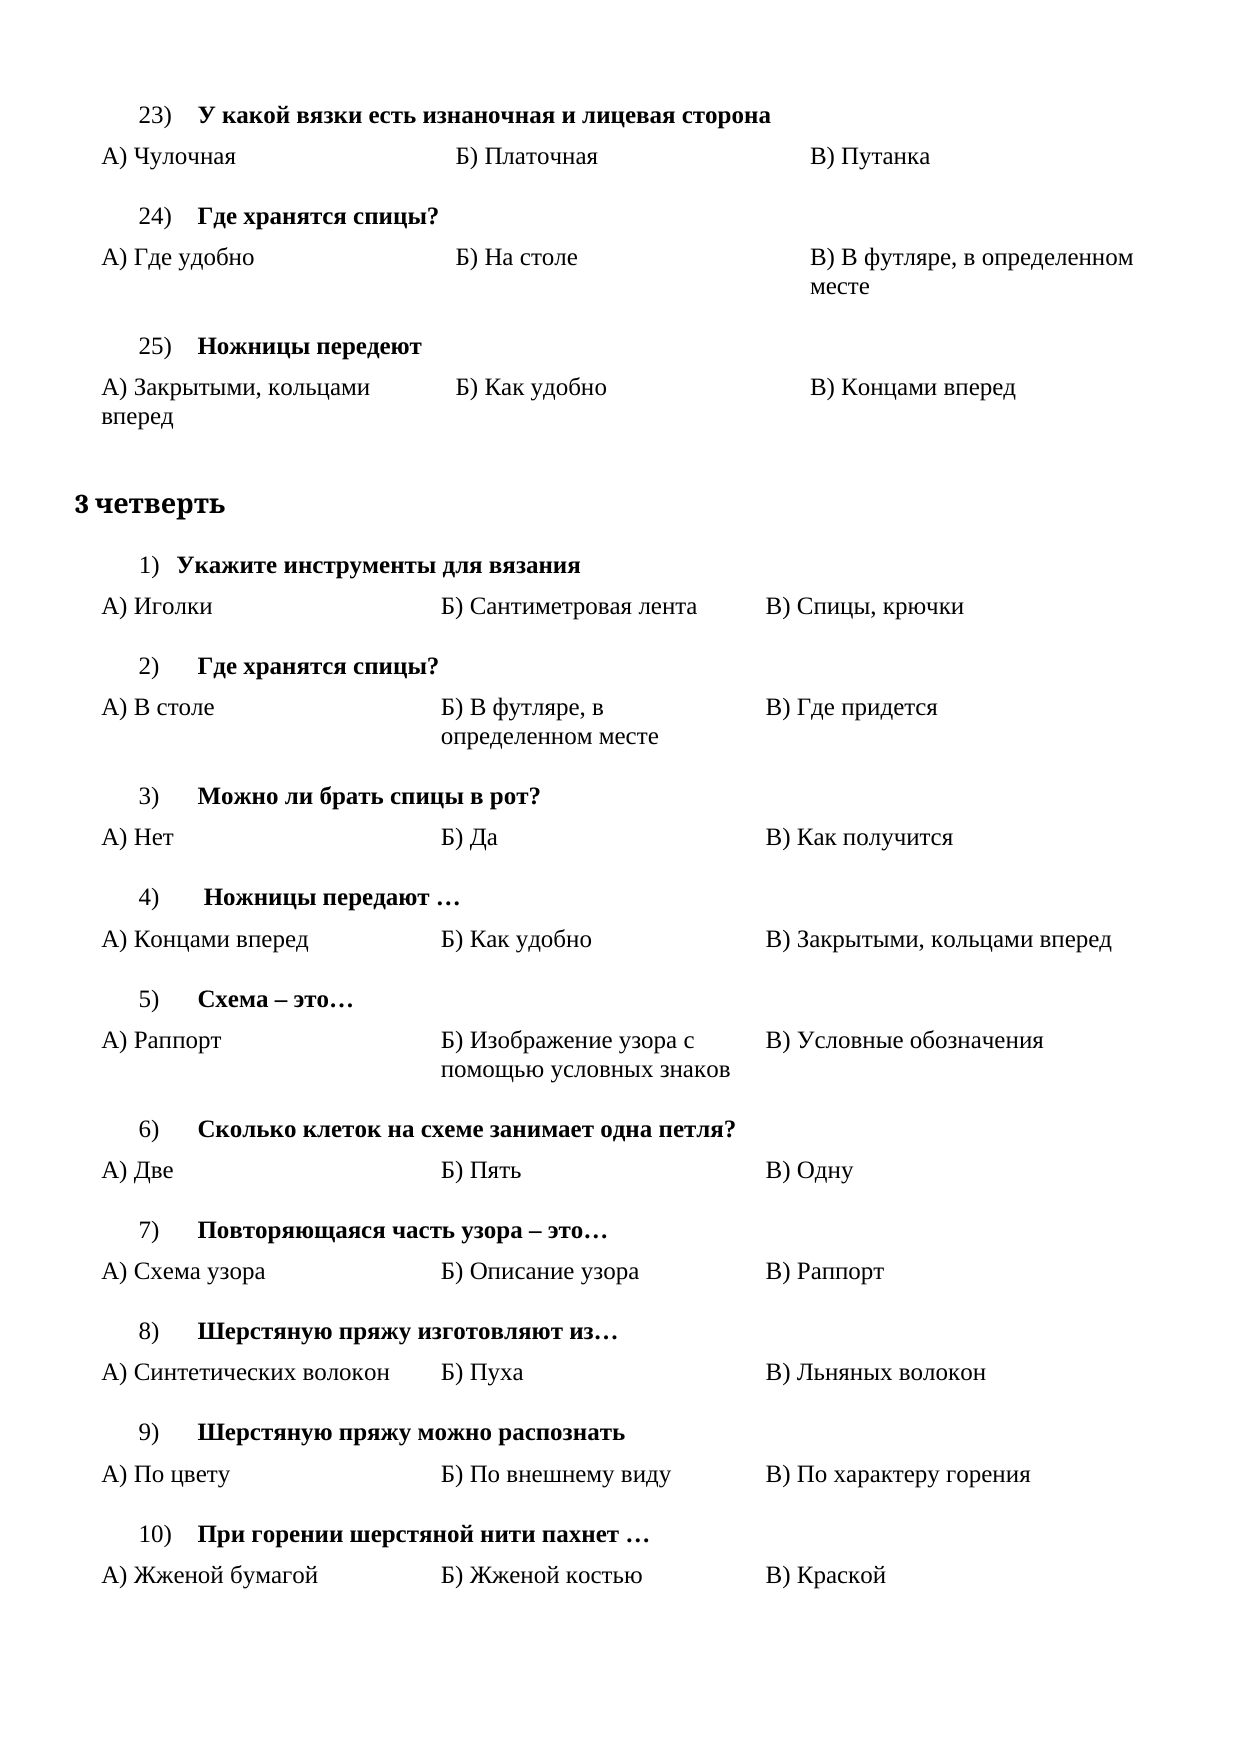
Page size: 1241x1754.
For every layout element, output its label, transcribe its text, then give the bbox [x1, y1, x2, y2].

table_cell В) Раппорт [754, 1250, 1153, 1291]
table_cell В) Путанка [799, 135, 1153, 176]
table_cell А) Чулочная [90, 135, 444, 176]
table_cell В) Спицы, крючки [754, 585, 1153, 626]
table_cell Б) Платочная [444, 135, 798, 176]
table_cell В) Условные обозначения [754, 1019, 1153, 1089]
table_cell В) По характеру горения [754, 1453, 1153, 1494]
table_cell Б) Пять [429, 1149, 754, 1190]
table_cell А) Схема узора [90, 1250, 429, 1291]
table_cell Б) Да [429, 816, 754, 857]
table_cell В) В футляре, в определенном месте [799, 236, 1153, 306]
table_cell Схема – это… [90, 959, 1153, 1019]
table_cell А) Синтетических волокон [90, 1351, 429, 1392]
table_cell Шерстяную пряжу можно распознать [90, 1393, 1153, 1452]
table_cell В) Как получится [754, 816, 1153, 857]
table_cell А) В столе [90, 686, 429, 756]
table_cell Б) Сантиметровая лента [429, 585, 754, 626]
table_cell Б) Пуха [429, 1351, 754, 1392]
table_cell В) Где придется [754, 686, 1153, 756]
table_cell Б) На столе [444, 236, 798, 306]
table_cell Шерстяную пряжу изготовляют из… [90, 1291, 1153, 1351]
table_header Укажите инструменты для вязания [90, 525, 1153, 585]
table_cell А) Раппорт [90, 1019, 429, 1089]
table_cell Б) В футляре, в определенном месте [429, 686, 754, 756]
table_cell Б) Как удобно [429, 918, 754, 959]
table_cell Ножницы передеют [90, 306, 1153, 366]
table_cell Где хранятся спицы? [90, 626, 1153, 686]
table_cell Можно ли брать спицы в рот? [90, 756, 1153, 816]
table_cell Б) По внешнему виду [429, 1453, 754, 1494]
subtitle 3 четверть [75, 489, 1165, 520]
table_cell Б) Описание узора [429, 1250, 754, 1291]
table_cell А) По цвету [90, 1453, 429, 1494]
table_cell В) Концами вперед [799, 366, 1153, 436]
table_cell В) Закрытыми, кольцами вперед [754, 918, 1153, 959]
table_cell А) Две [90, 1149, 429, 1190]
table_cell В) Одну [754, 1149, 1153, 1190]
table_cell А) Концами вперед [90, 918, 429, 959]
table_cell Б) Изображение узора с помощью условных знаков [429, 1019, 754, 1089]
table_header У какой вязки есть изнаночная и лицевая сторона [90, 75, 1153, 135]
table_cell А) Иголки [90, 585, 429, 626]
table_cell А) Нет [90, 816, 429, 857]
table_cell Ножницы передают … [90, 858, 1153, 917]
table_cell Б) Жженой костью [429, 1554, 754, 1595]
table_cell А) Жженой бумагой [90, 1554, 429, 1595]
table_cell Сколько клеток на схеме занимает одна петля? [90, 1089, 1153, 1149]
table_cell Б) Как удобно [444, 366, 798, 436]
table_cell А) Закрытыми, кольцами вперед [90, 366, 444, 436]
table_cell А) Где удобно [90, 236, 444, 306]
table_cell В) Льняных волокон [754, 1351, 1153, 1392]
table_cell В) Краской [754, 1554, 1153, 1595]
table_cell При горении шерстяной нити пахнет … [90, 1494, 1153, 1554]
table_cell Где хранятся спицы? [90, 176, 1153, 236]
table_cell Повторяющаяся часть узора – это… [90, 1190, 1153, 1250]
